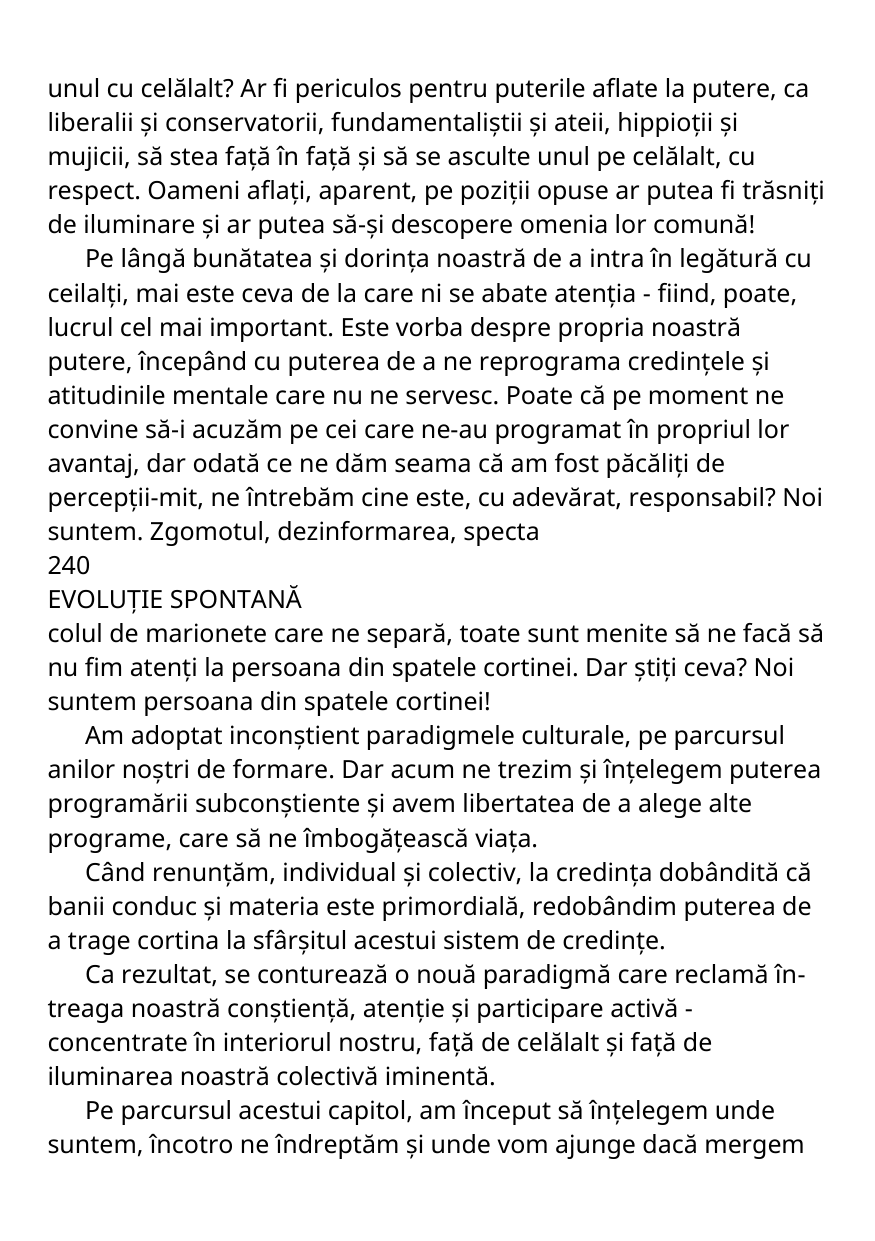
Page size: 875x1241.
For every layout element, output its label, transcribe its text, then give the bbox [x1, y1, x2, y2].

text Ca rezultat, se conturează o nouă paradigmă care reclamă întreaga noastră conştienţă, atenţie şi participare activă - concentrate în interiorul nostru, faţă de celălalt şi faţă de iluminarea noastră colectivă iminentă. [47, 956, 827, 1093]
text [47, 71, 827, 241]
text Am adoptat inconştient paradigmele culturale, pe parcursul anilor noştri de formare. Dar acum ne trezim şi înţelegem puterea programării subconştiente şi avem libertatea de a alege alte programe, care să ne îmbogăţească viaţa. [47, 718, 827, 854]
text Pe lângă bunătatea şi dorinţa noastră de a intra în legătură cu ceilalţi, mai este ceva de la care ni se abate atenţia - fiind, poate, lucrul cel mai important. Este vorba despre propria noastră putere, începând cu puterea de a ne reprograma credinţele şi atitudinile mentale care nu ne servesc. Poate că pe moment ne convine să-i acuzăm pe cei care ne-au programat în propriul lor avantaj, dar odată ce ne dăm seama că am fost păcăliţi de percepţii-mit, ne întrebăm cine este, cu adevărat, responsabil? Noi suntem. Zgomotul, dezinformarea, specta [47, 241, 827, 548]
text colul de marionete care ne separă, toate sunt menite să ne facă să nu fim atenţi la persoana din spatele cortinei. Dar ştiţi ceva? Noi suntem persoana din spatele cortinei! [47, 616, 827, 718]
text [47, 1093, 827, 1161]
text EVOLUŢIE SPONTANĂ [47, 582, 827, 616]
text 240 [47, 548, 827, 582]
text Când renunţăm, individual şi colectiv, la credinţa dobândită că banii conduc şi materia este primordială, redobândim puterea de a trage cortina la sfârşitul acestui sistem de credinţe. [47, 854, 827, 956]
